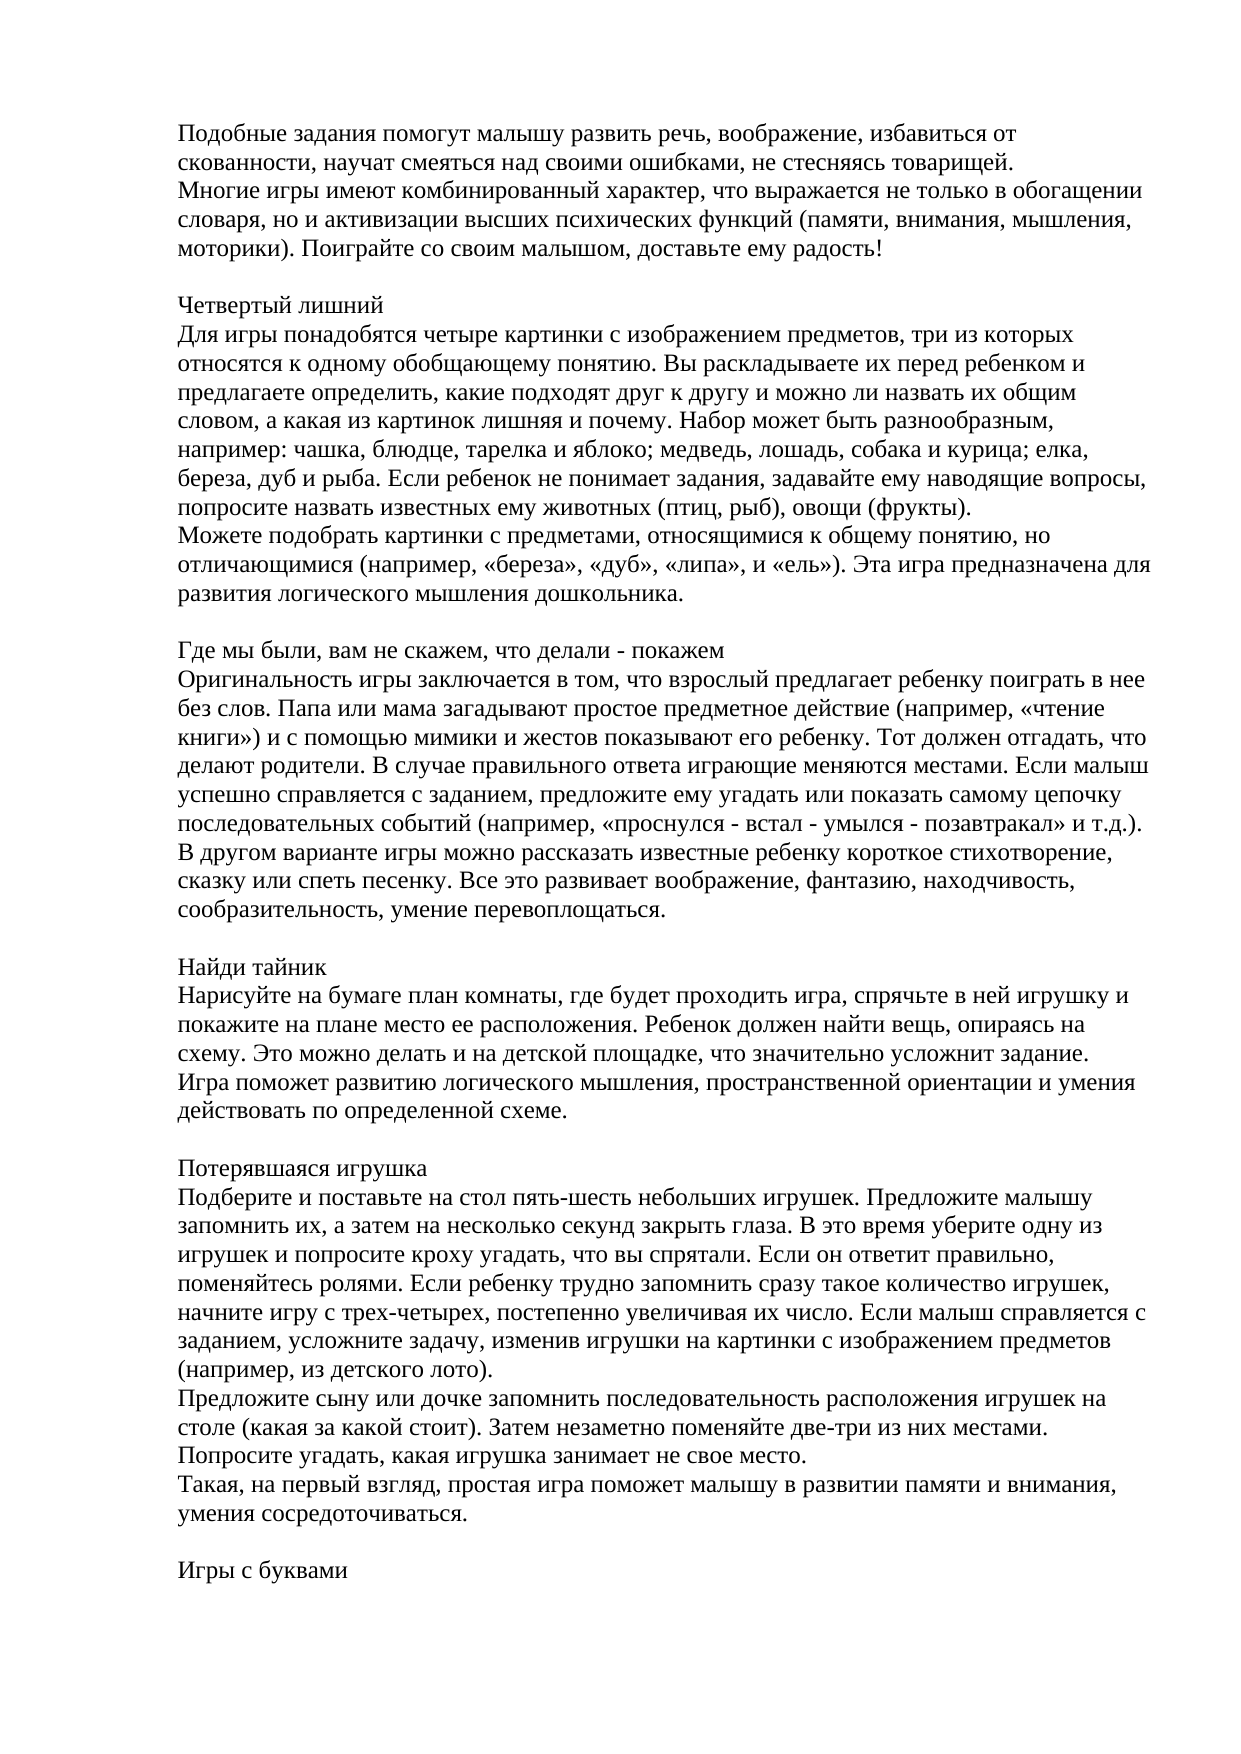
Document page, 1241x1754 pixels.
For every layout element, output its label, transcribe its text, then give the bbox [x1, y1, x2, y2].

text В другом варианте игры можно рассказать известные ребенку короткое стихотворение, сказку или спеть песенку. Все это развивает воображение, фантазию, находчивость, сообразительность, умение перевоплощаться. [177, 837, 1152, 923]
text Оригинальность игры заключается в том, что взрослый предлагает ребенку поиграть в нее без слов. Папа или мама загадывают простое предметное действие (например, «чтение книги») и с помощью мимики и жестов показывают его ребенку. Тот должен отгадать, что делают родители. В случае правильного ответа играющие меняются местами. Если малыш успешно справляется с заданием, предложите ему угадать или показать самому цепочку последовательных событий (например, «проснулся - встал - умылся - позавтракал» и т.д.). [177, 664, 1152, 837]
text Подобные задания помогут малышу развить речь, воображение, избавиться от скованности, научат смеяться над своими ошибками, не стесняясь товарищей. [177, 118, 1152, 176]
text Такая, на первый взгляд, простая игра поможет малышу в развитии памяти и внимания, умения сосредоточиваться. [177, 1469, 1152, 1527]
text Подберите и поставьте на стол пять-шесть небольших игрушек. Предложите малышу запомнить их, а затем на несколько секунд закрыть глаза. В это время уберите одну из игрушек и попросите кроху угадать, что вы спрятали. Если он ответит правильно, поменяйтесь ролями. Если ребенку трудно запомнить сразу такое количество игрушек, начните игру с трех-четырех, постепенно увеличивая их число. Если малыш справляется с заданием, усложните задачу, изменив игрушки на картинки с изображением предметов (например, из детского лото). [177, 1182, 1152, 1383]
text Игры с буквами [177, 1556, 1152, 1584]
text Для игры понадобятся четыре картинки с изображением предметов, три из которых относятся к одному обобщающему понятию. Вы раскладываете их перед ребенком и предлагаете определить, какие подходят друг к другу и можно ли назвать их общим словом, а какая из картинок лишняя и почему. Набор может быть разнообразным, например: чашка, блюдце, тарелка и яблоко; медведь, лошадь, собака и курица; елка, береза, дуб и рыба. Если ребенок не понимает задания, задавайте ему наводящие вопросы, попросите назвать известных ему животных (птиц, рыб), овощи (фрукты). [177, 319, 1152, 521]
text Игра поможет развитию логического мышления, пространственной ориентации и умения действовать по определенной схеме. [177, 1067, 1152, 1124]
text Многие игры имеют комбинированный характер, что выражается не только в обогащении словаря, но и активизации высших психических функций (памяти, внимания, мышления, моторики). Поиграйте со своим малышом, доставьте ему радость! [177, 176, 1152, 262]
text Предложите сыну или дочке запомнить последовательность расположения игрушек на столе (какая за какой стоит). Затем незаметно поменяйте две-три из них местами. Попросите угадать, какая игрушка занимает не свое место. [177, 1383, 1152, 1469]
text Можете подобрать картинки с предметами, относящимися к общему понятию, но отличающимися (например, «береза», «дуб», «липа», и «ель»). Эта игра предназначена для развития логического мышления дошкольника. [177, 521, 1152, 607]
text Потерявшаяся игрушка [177, 1153, 1152, 1182]
text Найди тайник [177, 952, 1152, 981]
text Нарисуйте на бумаге план комнаты, где будет проходить игра, спрячьте в ней игрушку и покажите на плане место ее расположения. Ребенок должен найти вещь, опираясь на схему. Это можно делать и на детской площадке, что значительно усложнит задание. [177, 981, 1152, 1067]
text Четвертый лишний [177, 291, 1152, 319]
text Где мы были, вам не скажем, что делали - покажем [177, 636, 1152, 664]
